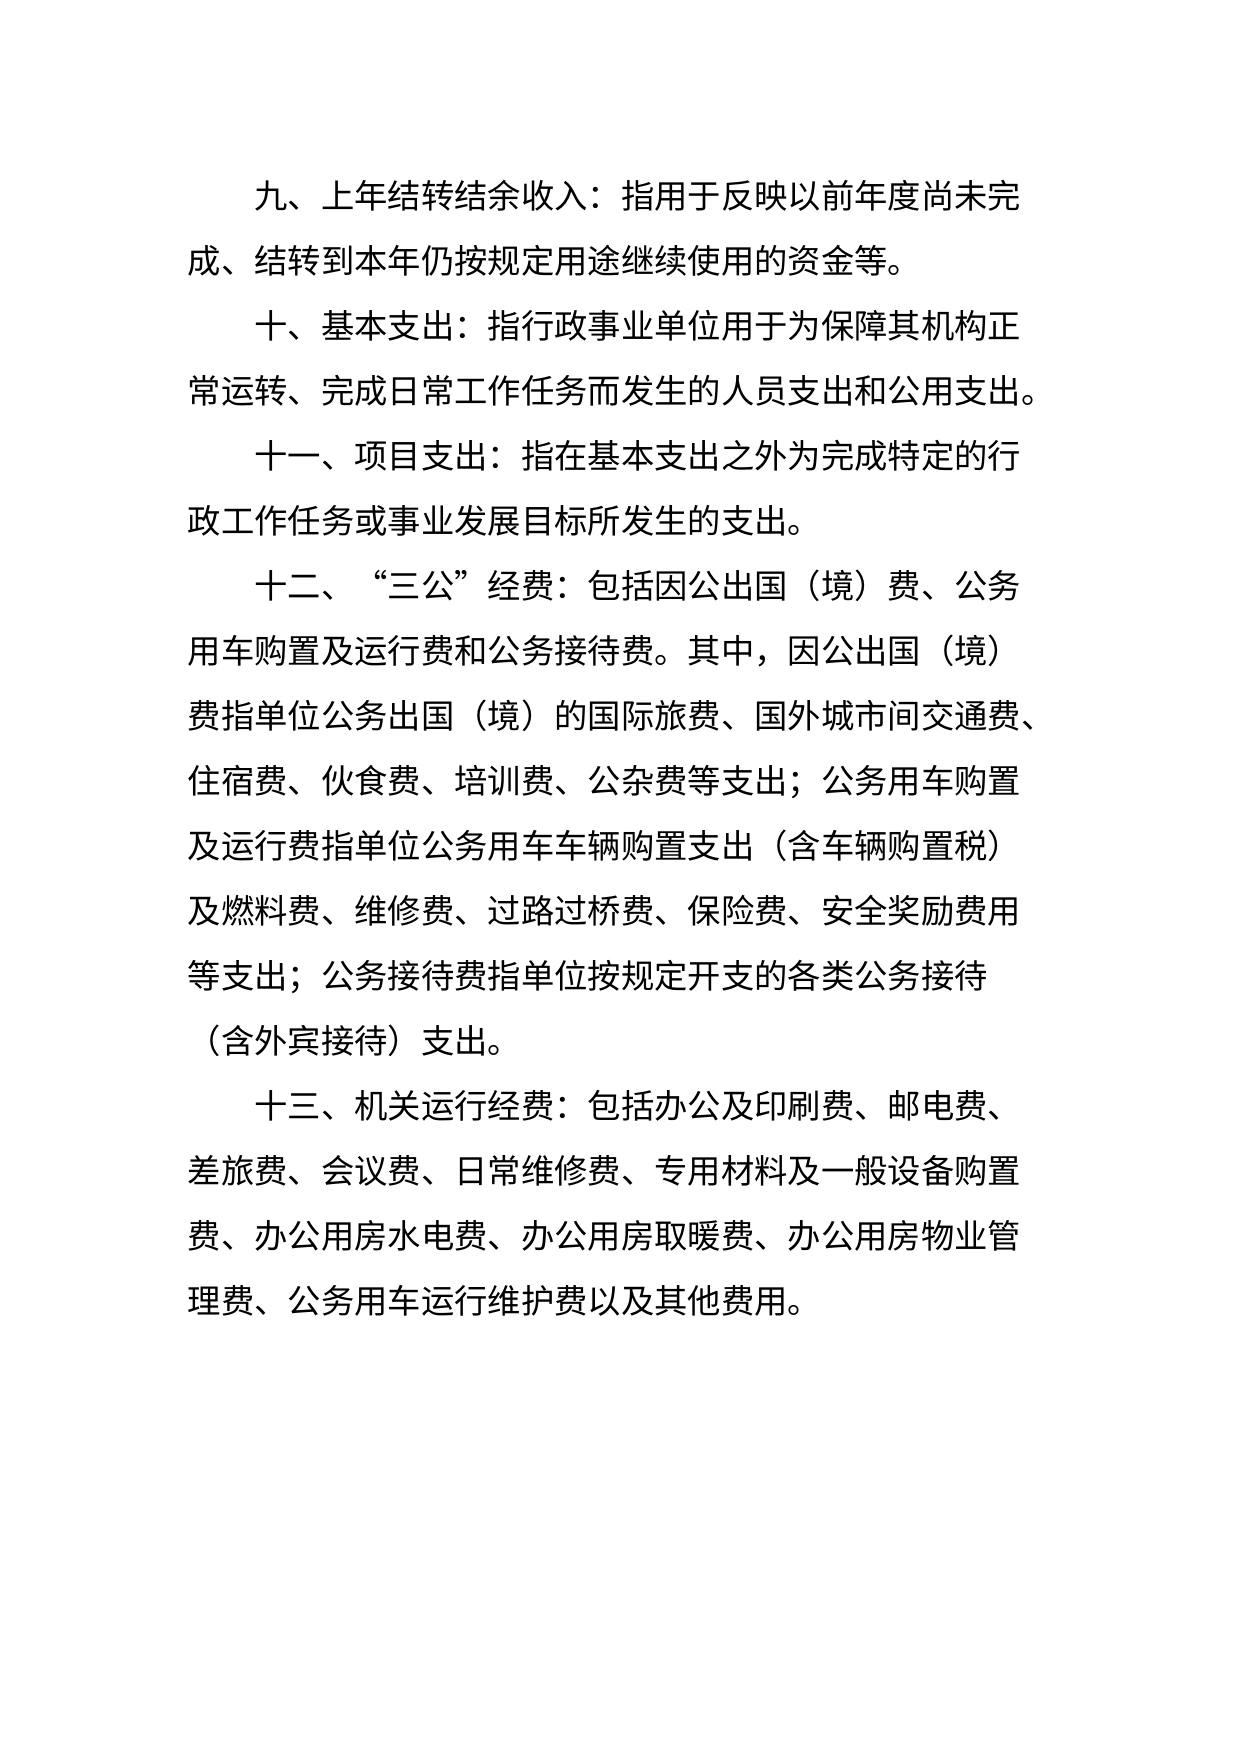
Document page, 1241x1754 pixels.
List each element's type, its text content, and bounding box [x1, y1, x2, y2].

text 十二、“三公”经费：包括因公出国（境）费、公务用车购置及运行费和公务接待费。其中，因公出国（境）费指单位公务出国（境）的国际旅费、国外城市间交通费、住宿费、伙食费、培训费、公杂费等支出；公务用车购置及运行费指单位公务用车车辆购置支出（含车辆购置税）及燃料费、维修费、过路过桥费、保险费、安全奖励费用等支出；公务接待费指单位按规定开支的各类公务接待（含外宾接待）支出。 [187, 552, 1053, 1072]
text 十、基本支出：指行政事业单位用于为保障其机构正常运转、完成日常工作任务而发生的人员支出和公用支出。 [187, 292, 1053, 422]
text 九、上年结转结余收入：指用于反映以前年度尚未完成、结转到本年仍按规定用途继续使用的资金等。 [187, 162, 1053, 292]
text 十三、机关运行经费：包括办公及印刷费、邮电费、差旅费、会议费、日常维修费、专用材料及一般设备购置费、办公用房水电费、办公用房取暖费、办公用房物业管理费、公务用车运行维护费以及其他费用。 [187, 1072, 1053, 1332]
text 十一、项目支出：指在基本支出之外为完成特定的行政工作任务或事业发展目标所发生的支出。 [187, 422, 1053, 552]
